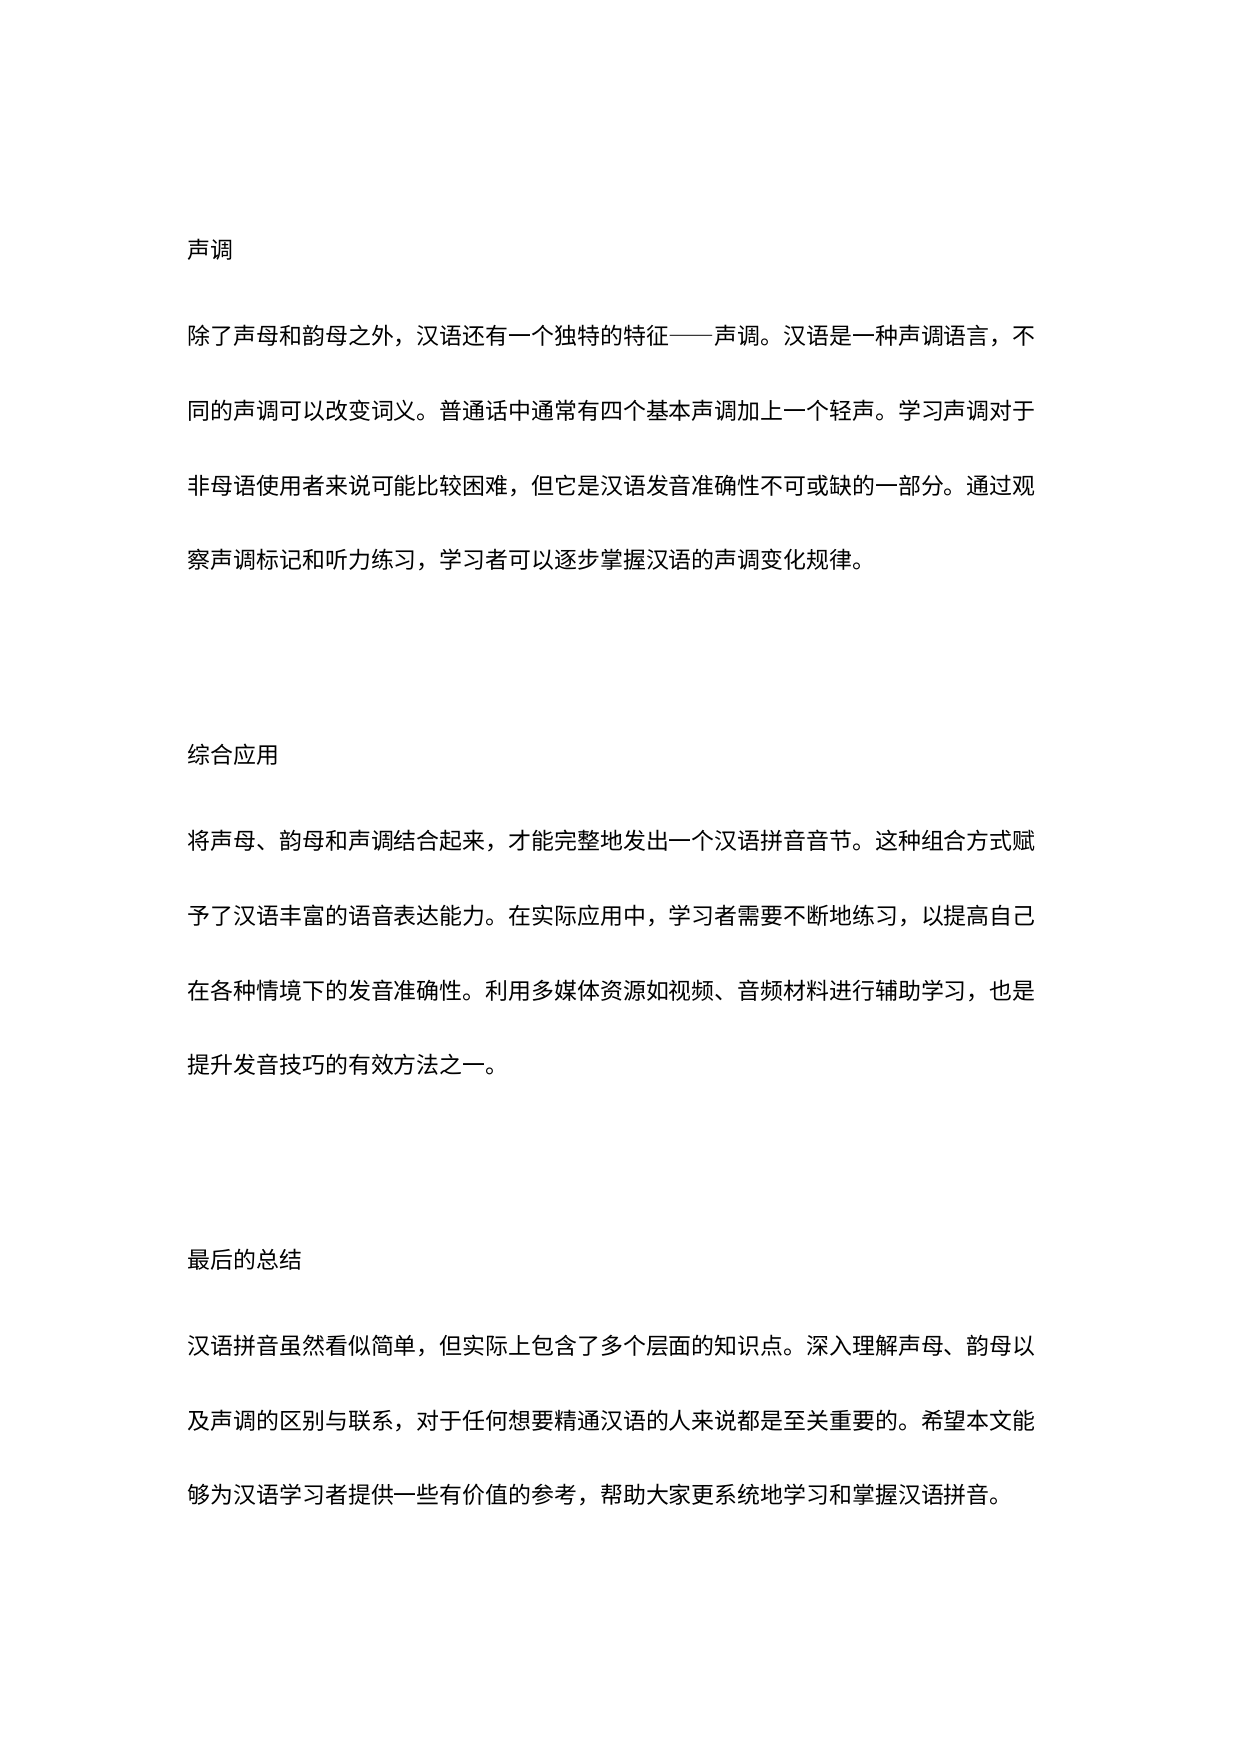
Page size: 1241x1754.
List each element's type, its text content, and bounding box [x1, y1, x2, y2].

text 声调 [187, 216, 1053, 281]
text 除了声母和韵母之外，汉语还有一个独特的特征——声调。汉语是一种声调语言，不同的声调可以改变词义。普通话中通常有四个基本声调加上一个轻声。学习声调对于非母语使用者来说可能比较困难，但它是汉语发音准确性不可或缺的一部分。通过观察声调标记和听力练习，学习者可以逐步掌握汉语的声调变化规律。 [187, 302, 1053, 591]
text 将声母、韵母和声调结合起来，才能完整地发出一个汉语拼音音节。这种组合方式赋予了汉语丰富的语音表达能力。在实际应用中，学习者需要不断地练习，以提高自己在各种情境下的发音准确性。利用多媒体资源如视频、音频材料进行辅助学习，也是提升发音技巧的有效方法之一。 [187, 807, 1053, 1096]
text 综合应用 [187, 721, 1053, 786]
text 汉语拼音虽然看似简单，但实际上包含了多个层面的知识点。深入理解声母、韵母以及声调的区别与联系，对于任何想要精通汉语的人来说都是至关重要的。希望本文能够为汉语学习者提供一些有价值的参考，帮助大家更系统地学习和掌握汉语拼音。 [187, 1312, 1053, 1527]
text 最后的总结 [187, 1226, 1053, 1291]
